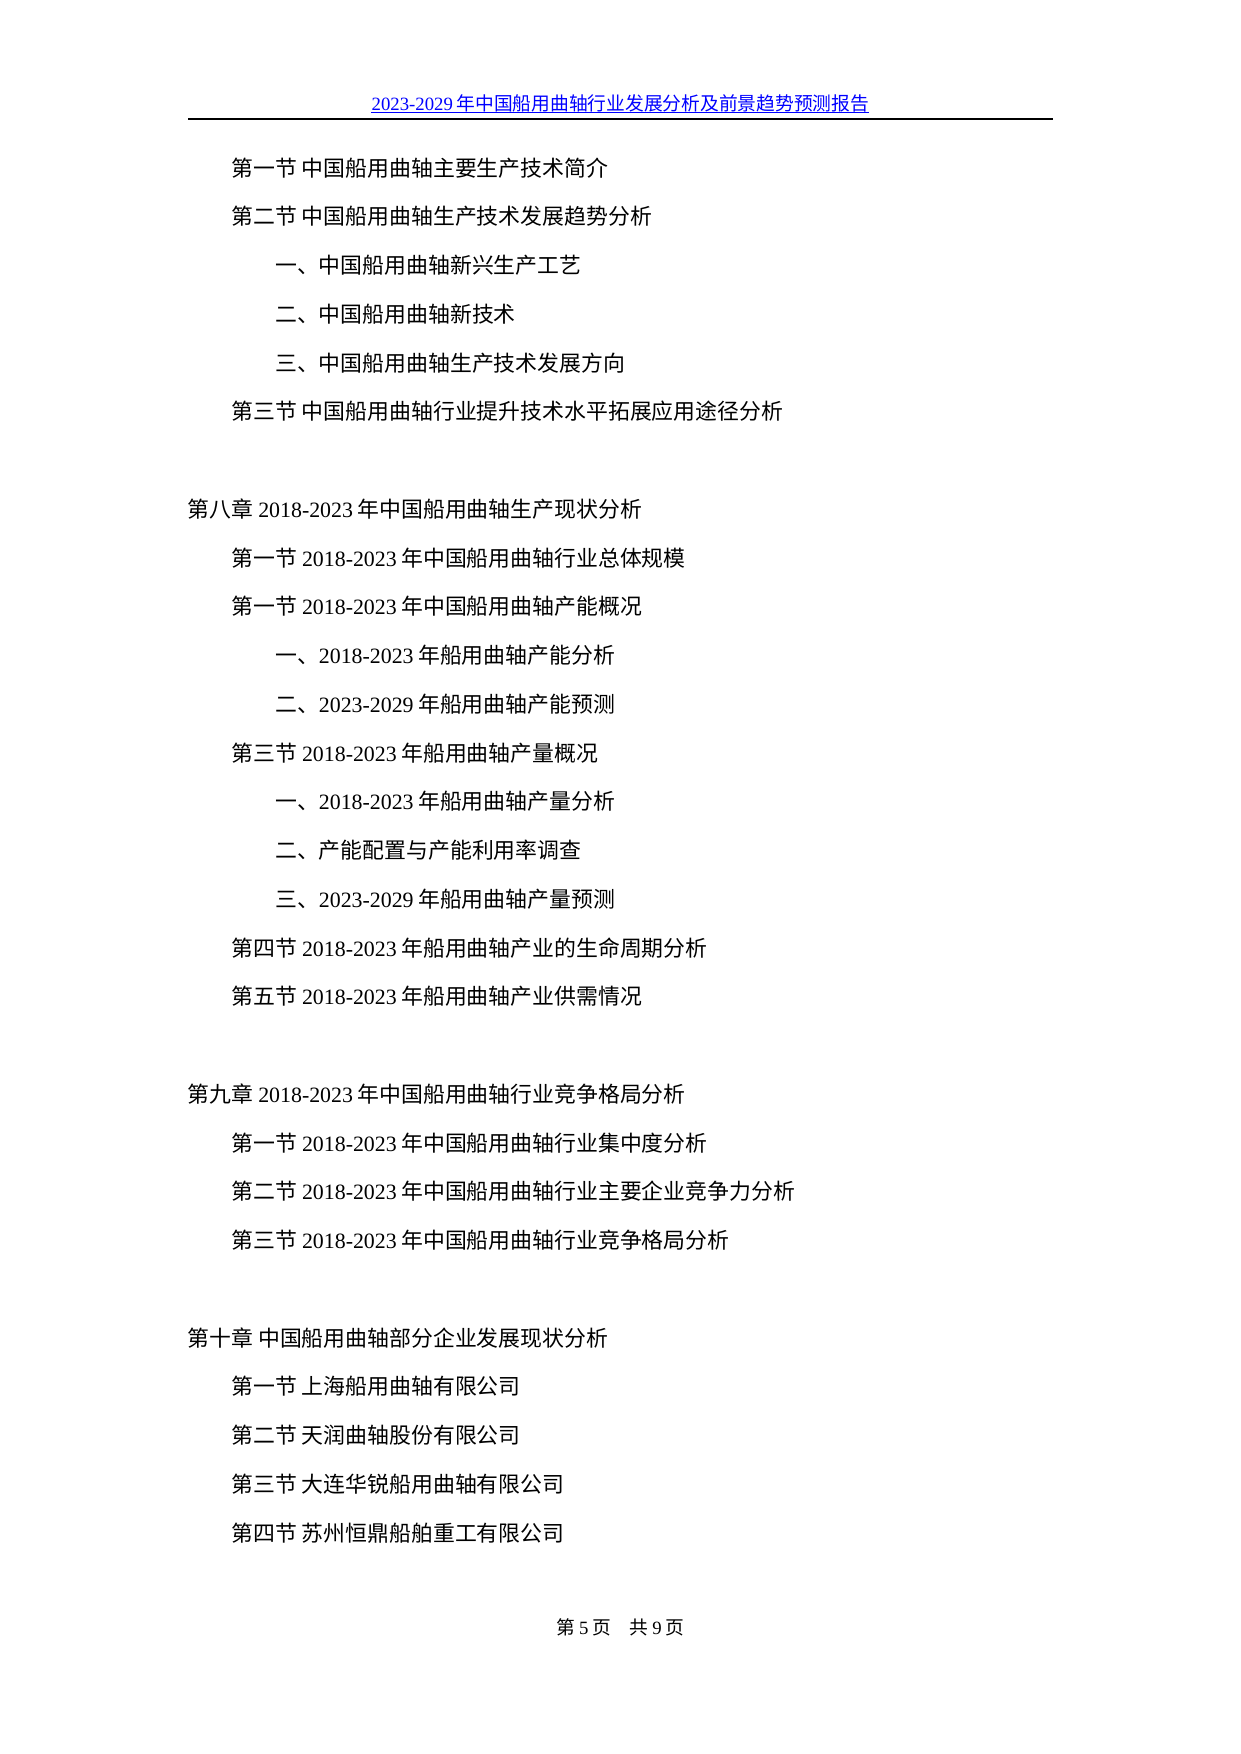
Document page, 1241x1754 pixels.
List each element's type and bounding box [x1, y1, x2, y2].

text [187, 150, 1053, 1548]
